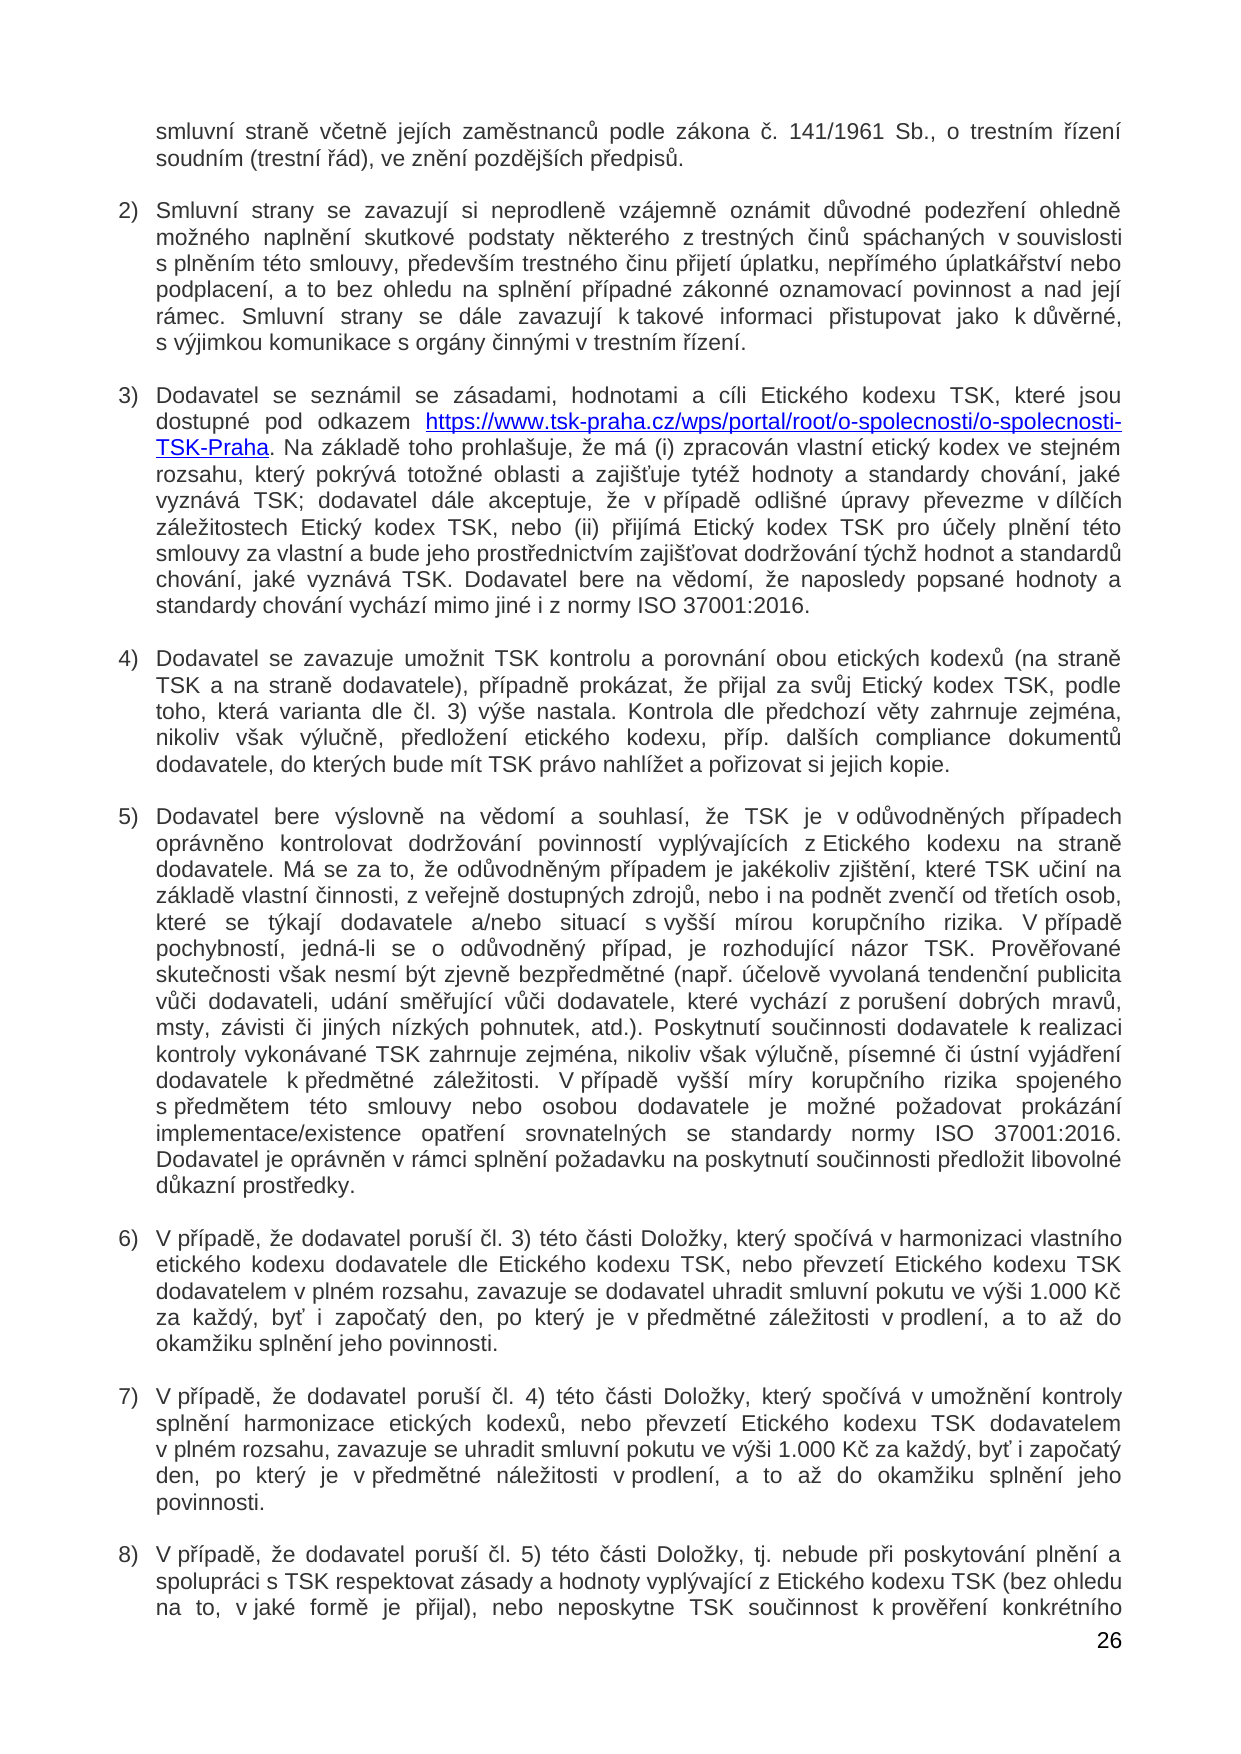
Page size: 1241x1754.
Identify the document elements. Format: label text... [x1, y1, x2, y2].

list Dodavatel bere výslovně na vědomí a souhlasí, že TSK je v odůvodněných případech oprávněno kontrolovat dodržování povinností vyplývajících z Etického kodexu na straně dodavatele. Má se za to, že odůvodněným případem je jakékoliv zjištění, které TSK učiní na základě vlastní činnosti, z veřejně dostupných zdrojů, nebo i na podnět zvenčí od třetích osob, které se týkají dodavatele a/nebo situací s vyšší mírou korupčního rizika. V případě pochybností, jedná-li se o odůvodněný případ, je rozhodující názor TSK. Prověřované skutečnosti však nesmí být zjevně bezpředmětné (např. účelově vyvolaná tendenční publicita vůči dodavateli, udání směřující vůči dodavatele, které vychází z porušení dobrých mravů, msty, závisti či jiných nízkých pohnutek, atd.). Poskytnutí součinnosti dodavatele k realizaci kontroly vykonávané TSK zahrnuje zejména, nikoliv však výlučně, písemné či ústní vyjádření dodavatele k předmětné záležitosti. V případě vyšší míry korupčního rizika spojeného s předmětem této smlouvy nebo osobou dodavatele je možné požadovat prokázání implementace/existence opatření srovnatelných se standardy normy ISO 37001:2016. Dodavatel je oprávněn v rámci splnění požadavku na poskytnutí součinnosti předložit libovolné důkazní prostředky. [118, 803, 1122, 1199]
list Dodavatel se seznámil se zásadami, hodnotami a cíli Etického kodexu TSK, které jsou dostupné pod odkazem https://www.tsk-praha.cz/wps/portal/root/o-spolecnosti/o-spolecnosti-TSK-Praha. Na základě toho prohlašuje, že má (i) zpracován vlastní etický kodex ve stejném rozsahu, který pokrývá totožné oblasti a zajišťuje tytéž hodnoty a standardy chování, jaké vyznává TSK; dodavatel dále akceptuje, že v případě odlišné úpravy převezme v dílčích záležitostech Etický kodex TSK, nebo (ii) přijímá Etický kodex TSK pro účely plnění této smlouvy za vlastní a bude jeho prostřednictvím zajišťovat dodržování týchž hodnot a standardů chování, jaké vyznává TSK. Dodavatel bere na vědomí, že naposledy popsané hodnoty a standardy chování vychází mimo jiné i z normy ISO 37001:2016. [118, 382, 1122, 619]
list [118, 118, 1122, 171]
list Dodavatel se zavazuje umožnit TSK kontrolu a porovnání obou etických kodexů (na straně TSK a na straně dodavatele), případně prokázat, že přijal za svůj Etický kodex TSK, podle toho, která varianta dle čl. 3) výše nastala. Kontrola dle předchozí věty zahrnuje zejména, nikoliv však výlučně, předložení etického kodexu, příp. dalších compliance dokumentů dodavatele, do kterých bude mít TSK právo nahlížet a pořizovat si jejich kopie. [118, 645, 1122, 777]
list Smluvní strany se zavazují si neprodleně vzájemně oznámit důvodné podezření ohledně možného naplnění skutkové podstaty některého z trestných činů spáchaných v souvislosti s plněním této smlouvy, především trestného činu přijetí úplatku, nepřímého úplatkářství nebo podplacení, a to bez ohledu na splnění případné zákonné oznamovací povinnost a nad její rámec. Smluvní strany se dále zavazují k takové informaci přistupovat jako k důvěrné, s výjimkou komunikace s orgány činnými v trestním řízení. [118, 197, 1122, 355]
list V případě, že dodavatel poruší čl. 4) této části Doložky, který spočívá v umožnění kontroly splnění harmonizace etických kodexů, nebo převzetí Etického kodexu TSK dodavatelem v plném rozsahu, zavazuje se uhradit smluvní pokutu ve výši 1.000 Kč za každý, byť i započatý den, po který je v předmětné náležitosti v prodlení, a to až do okamžiku splnění jeho povinnosti. [118, 1383, 1122, 1515]
list V případě, že dodavatel poruší čl. 3) této části Doložky, který spočívá v harmonizaci vlastního etického kodexu dodavatele dle Etického kodexu TSK, nebo převzetí Etického kodexu TSK dodavatelem v plném rozsahu, zavazuje se dodavatel uhradit smluvní pokutu ve výši 1.000 Kč za každý, byť i započatý den, po který je v předmětné záležitosti v prodlení, a to až do okamžiku splnění jeho povinnosti. [118, 1225, 1122, 1357]
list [118, 1541, 1122, 1620]
